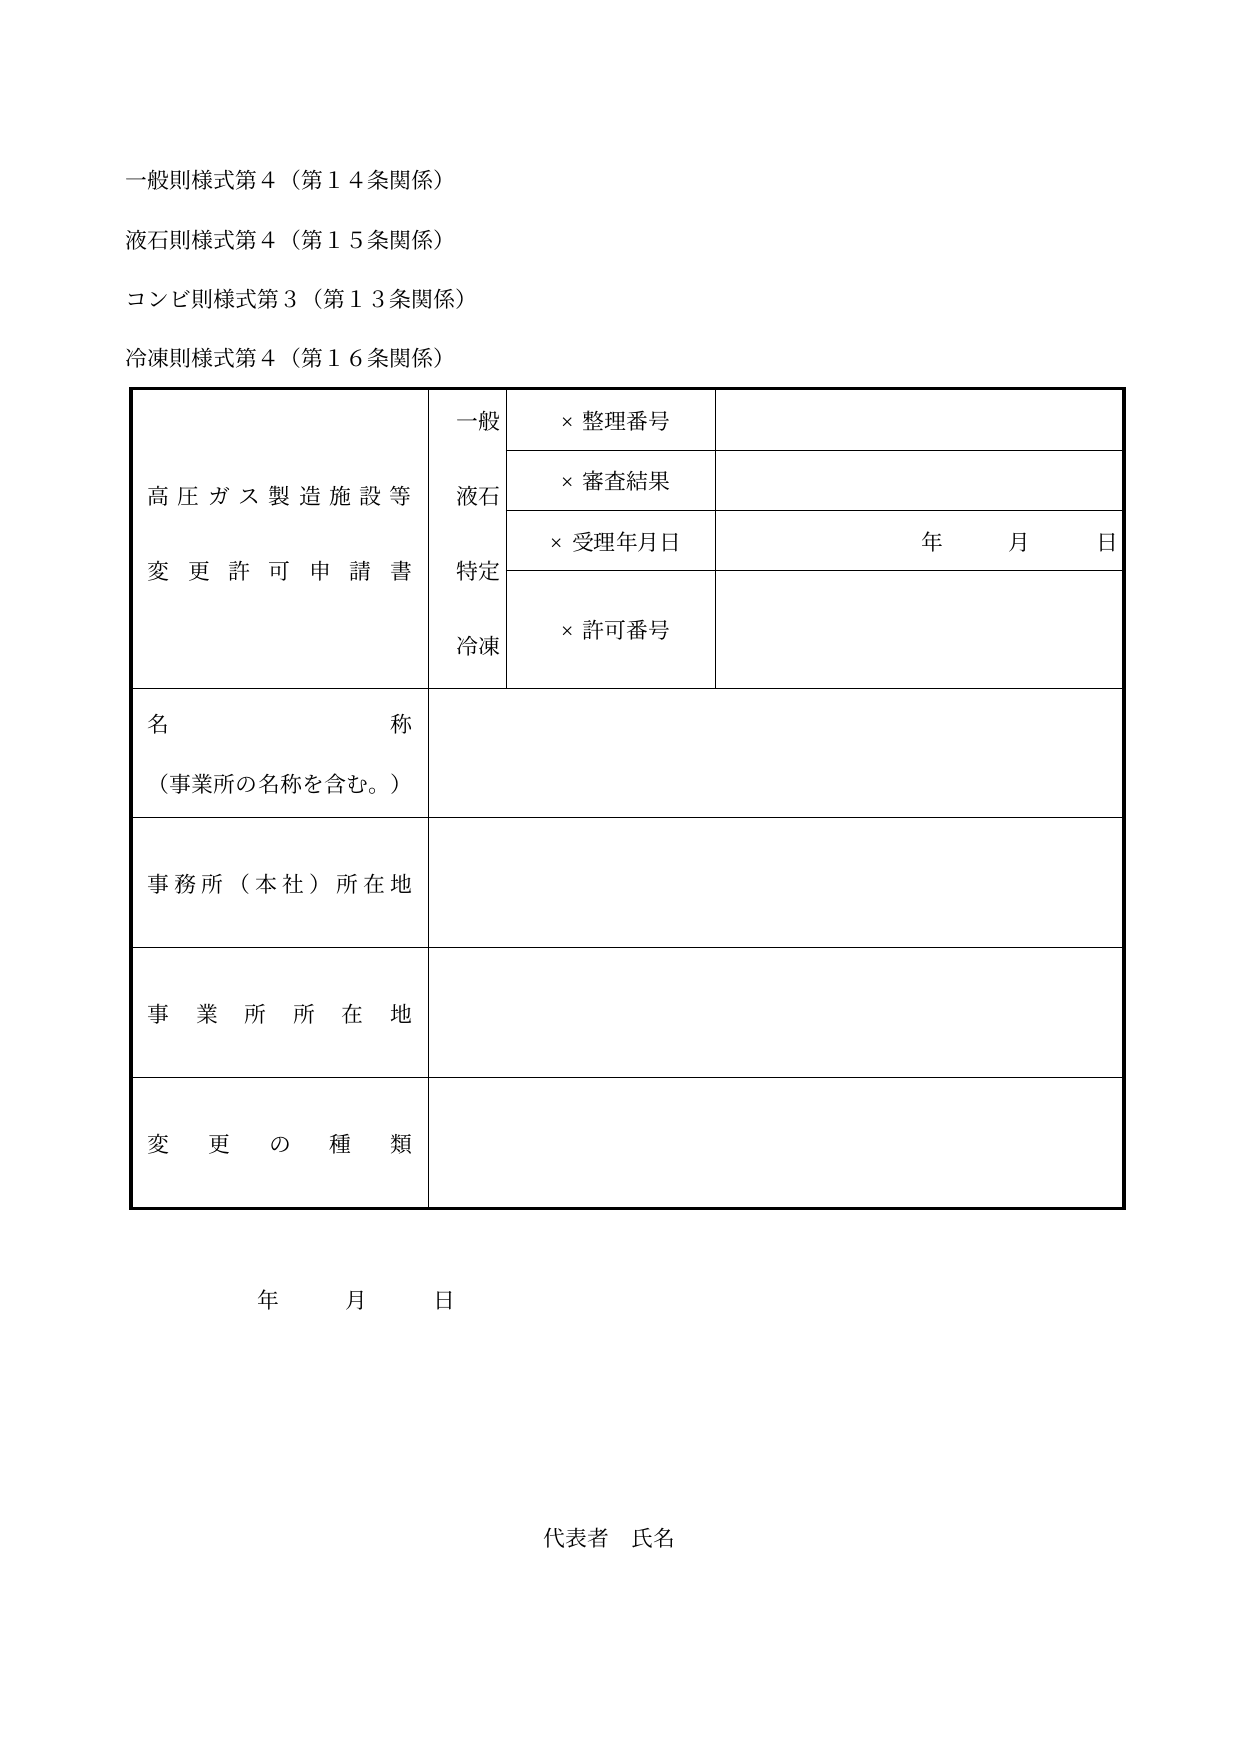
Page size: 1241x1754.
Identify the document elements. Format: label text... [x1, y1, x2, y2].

table_header [716, 390, 1122, 449]
table_header 一般 液石 特定 冷凍 [429, 390, 506, 687]
text 液石則様式第４（第１５条関係） [126, 209, 1114, 268]
table_header 高圧ガス製造施設等 変更許可申請書 [133, 390, 428, 687]
text 年 月 日 [246, 1269, 1114, 1329]
table_cell [716, 451, 1122, 510]
table_cell 事業所所在地 [133, 948, 428, 1077]
table_cell [429, 689, 1122, 817]
text 一般則様式第４（第１４条関係） [126, 149, 1114, 209]
table_cell 事務所（本社）所在地 [133, 818, 428, 947]
table_cell [429, 1078, 1122, 1207]
table_cell ×許可番号 [507, 571, 715, 687]
table_cell 名称 （事業所の名称を含む。） [133, 689, 428, 817]
text 代表者 氏名 [126, 1507, 1114, 1566]
table_cell ×受理年月日 [507, 511, 715, 570]
table_cell 変更の種類 [133, 1078, 428, 1207]
text 冷凍則様式第４（第１６条関係） [126, 328, 1114, 387]
table_cell [716, 571, 1122, 687]
table_cell ×審査結果 [507, 451, 715, 510]
table_header ×整理番号 [507, 390, 715, 449]
table_cell [429, 948, 1122, 1077]
table_cell 年 月 日 [716, 511, 1122, 570]
text コンビ則様式第３（第１３条関係） [126, 268, 1114, 328]
table_cell [429, 818, 1122, 947]
